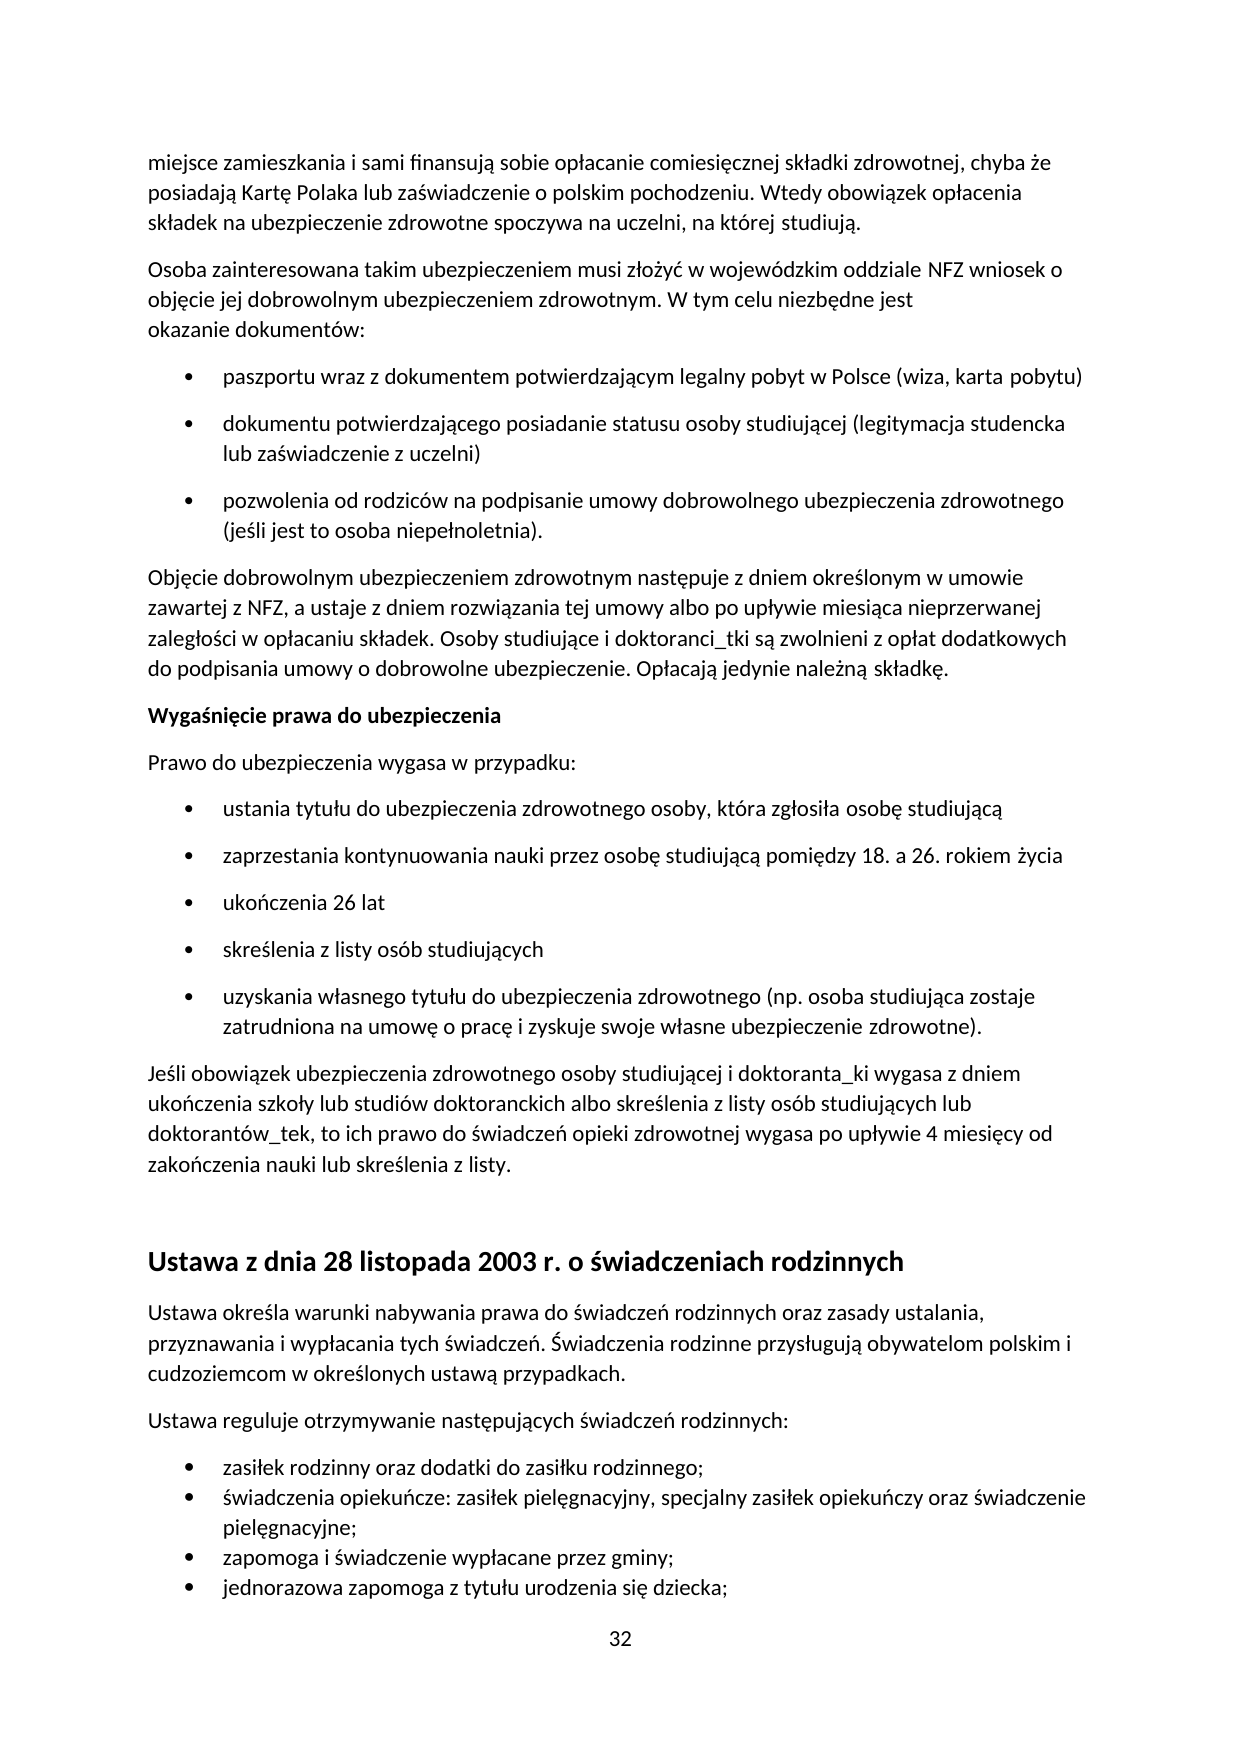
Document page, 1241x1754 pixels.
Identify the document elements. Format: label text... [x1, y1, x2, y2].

list zasiłek rodzinny oraz dodatki do zasiłku rodzinnego; [185, 1453, 1093, 1481]
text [148, 148, 1093, 236]
text Ustawa określa warunki nabywania prawa do świadczeń rodzinnych oraz zasady ustalania, przyznawania i wypłacania tych świadczeń. Świadczenia rodzinne przysługują obywatelom polskim i cudzoziemcom w określonych ustawą przypadkach. [148, 1298, 1093, 1387]
text Ustawa z dnia 28 listopada 2003 r. o świadczeniach rodzinnych [148, 1243, 1093, 1279]
list uzyskania własnego tytułu do ubezpieczenia zdrowotnego (np. osoba studiująca zostaje zatrudniona na umowę o pracę i zyskuje swoje własne ubezpieczenie zdrowotne). [185, 982, 1093, 1040]
text Ustawa reguluje otrzymywanie następujących świadczeń rodzinnych: [148, 1406, 1093, 1434]
text Wygaśnięcie prawa do ubezpieczenia [148, 701, 1093, 729]
list świadczenia opiekuńcze: zasiłek pielęgnacyjny, specjalny zasiłek opiekuńczy oraz świadczenie pielęgnacyjne; [185, 1483, 1093, 1541]
list dokumentu potwierdzającego posiadanie statusu osoby studiującej (legitymacja studencka lub zaświadczenie z uczelni) [185, 409, 1093, 467]
text Prawo do ubezpieczenia wygasa w przypadku: [148, 748, 1093, 776]
text Osoba zainteresowana takim ubezpieczeniem musi złożyć w wojewódzkim oddziale NFZ wniosek o objęcie jej dobrowolnym ubezpieczeniem zdrowotnym. W tym celu niezbędne jest okazanie dokumentów: [148, 255, 1093, 343]
list ustania tytułu do ubezpieczenia zdrowotnego osoby, która zgłosiła osobę studiującą [185, 794, 1093, 822]
list zapomoga i świadczenie wypłacane przez gminy; [185, 1543, 1093, 1571]
list ukończenia 26 lat [185, 888, 1093, 916]
list skreślenia z listy osób studiujących [185, 935, 1093, 963]
list paszportu wraz z dokumentem potwierdzającym legalny pobyt w Polsce (wiza, karta pobytu) [185, 362, 1093, 390]
list zaprzestania kontynuowania nauki przez osobę studiującą pomiędzy 18. a 26. rokiem życia [185, 841, 1093, 869]
list jednorazowa zapomoga z tytułu urodzenia się dziecka; [185, 1573, 1093, 1602]
list pozwolenia od rodziców na podpisanie umowy dobrowolnego ubezpieczenia zdrowotnego (jeśli jest to osoba niepełnoletnia). [185, 486, 1093, 544]
text Objęcie dobrowolnym ubezpieczeniem zdrowotnym następuje z dniem określonym w umowie zawartej z NFZ, a ustaje z dniem rozwiązania tej umowy albo po upływie miesiąca nieprzerwanej zaległości w opłacaniu składek. Osoby studiujące i doktoranci_tki są zwolnieni z opłat dodatkowych do podpisania umowy o dobrowolne ubezpieczenie. Opłacają jedynie należną składkę. [148, 563, 1093, 682]
text Jeśli obowiązek ubezpieczenia zdrowotnego osoby studiującej i doktoranta_ki wygasa z dniem ukończenia szkoły lub studiów doktoranckich albo skreślenia z listy osób studiujących lub doktorantów_tek, to ich prawo do świadczeń opieki zdrowotnej wygasa po upływie 4 miesięcy od zakończenia nauki lub skreślenia z listy. [148, 1059, 1093, 1178]
